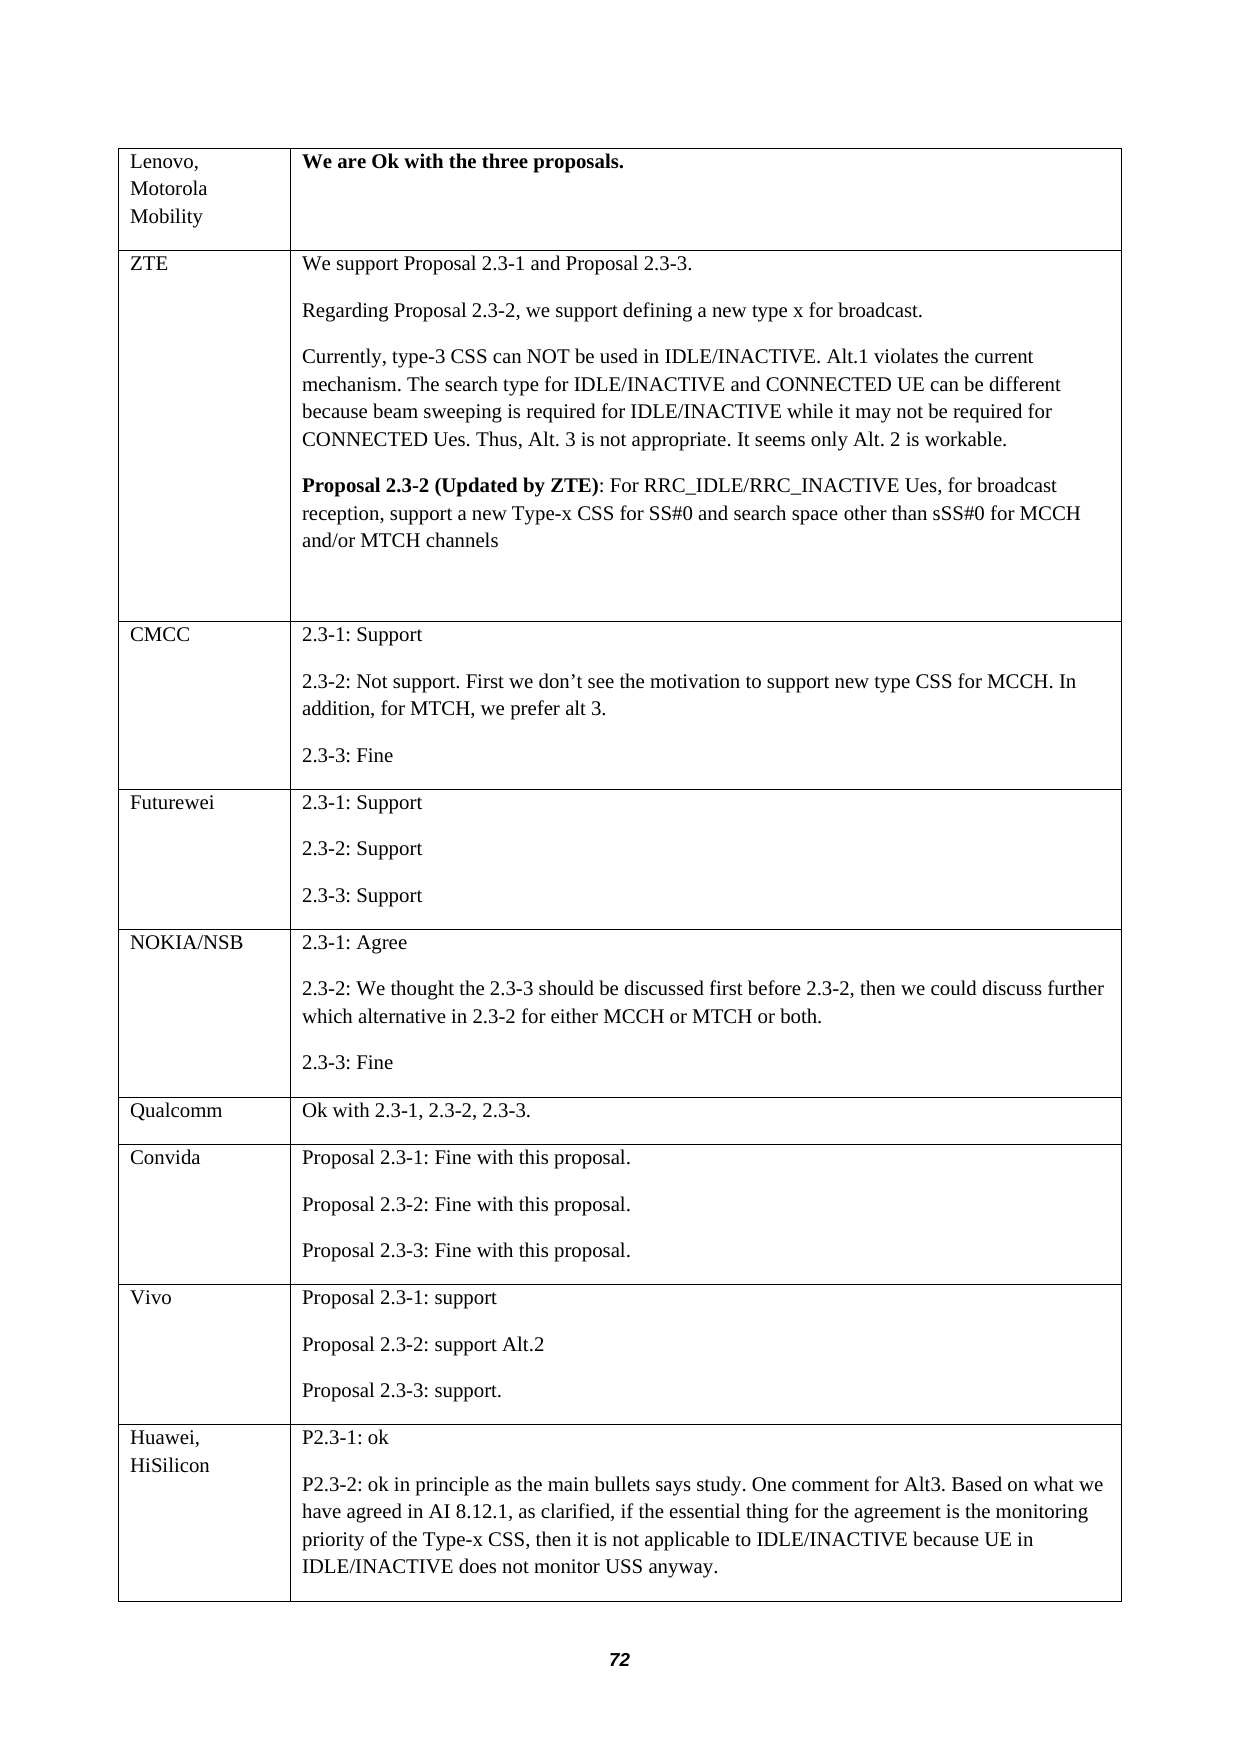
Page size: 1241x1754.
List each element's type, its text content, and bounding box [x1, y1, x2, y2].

table_cell CMCC [119, 622, 290, 789]
table_cell Lenovo, Motorola Mobility [119, 149, 290, 250]
table_cell 2.3-1: Agree 2.3-2: We thought the 2.3-3 should be discussed first before 2.3-2, then we could discuss further which alternative in 2.3-2 for either MCCH or MTCH or both. 2.3-3: Fine [291, 930, 1121, 1097]
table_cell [291, 1425, 1121, 1601]
table_cell Proposal 2.3-1: Fine with this proposal. Proposal 2.3-2: Fine with this proposal. Proposal 2.3-3: Fine with this proposal. [291, 1145, 1121, 1284]
table_cell ZTE [119, 251, 290, 621]
table_cell Vivo [119, 1285, 290, 1424]
table_cell We are Ok with the three proposals. [291, 149, 1121, 250]
table_cell Huawei, HiSilicon [119, 1425, 290, 1601]
table_cell Proposal 2.3-1: support Proposal 2.3-2: support Alt.2 Proposal 2.3-3: support. [291, 1285, 1121, 1424]
table_cell 2.3-1: Support 2.3-2: Not support. First we don’t see the motivation to support new type CSS for MCCH. In addition, for MTCH, we prefer alt 3. 2.3-3: Fine [291, 622, 1121, 789]
table_cell 2.3-1: Support 2.3-2: Support 2.3-3: Support [291, 790, 1121, 929]
table_cell NOKIA/NSB [119, 930, 290, 1097]
table_cell Qualcomm [119, 1098, 290, 1144]
table_cell Convida [119, 1145, 290, 1284]
table_cell Futurewei [119, 790, 290, 929]
table_cell Ok with 2.3-1, 2.3-2, 2.3-3. [291, 1098, 1121, 1144]
table_cell We support Proposal 2.3-1 and Proposal 2.3-3. Regarding Proposal 2.3-2, we support defining a new type x for broadcast. Currently, type-3 CSS can NOT be used in IDLE/INACTIVE. Alt.1 violates the current mechanism. The search type for IDLE/INACTIVE and CONNECTED UE can be different because beam sweeping is required for IDLE/INACTIVE while it may not be required for CONNECTED Ues. Thus, Alt. 3 is not appropriate. It seems only Alt. 2 is workable. Proposal 2.3-2 (Updated by ZTE): For RRC_IDLE/RRC_INACTIVE Ues, for broadcast reception, support a new Type-x CSS for SS#0 and search space other than sSS#0 for MCCH and/or MTCH channels [291, 251, 1121, 621]
